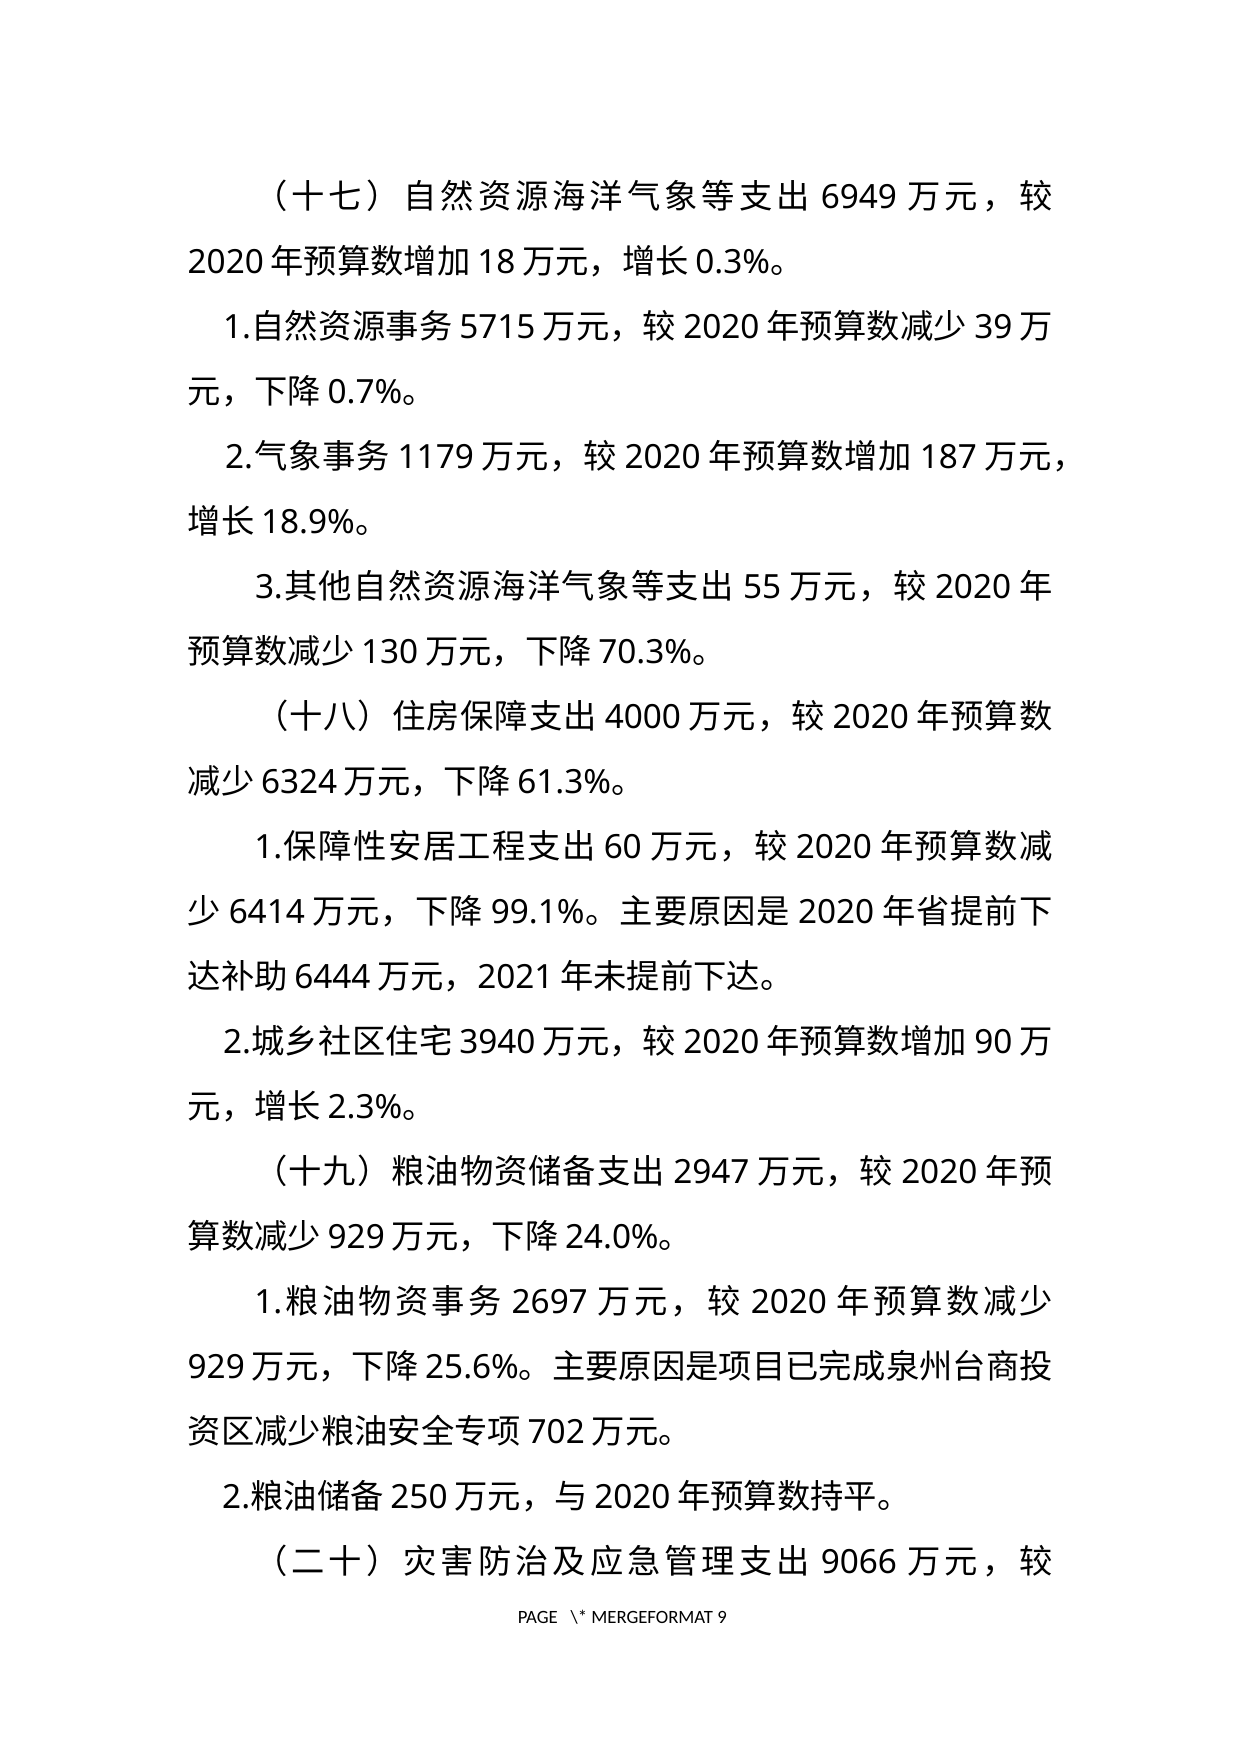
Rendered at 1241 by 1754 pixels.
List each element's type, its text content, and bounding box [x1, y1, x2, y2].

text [187, 1527, 1053, 1592]
text 3.其他自然资源海洋气象等支出55万元，较2020年预算数减少130万元，下降70.3%。 [187, 552, 1053, 682]
text 2.气象事务1179万元，较2020年预算数增加187万元，增长18.9%。 [187, 422, 1053, 552]
text （十九）粮油物资储备支出2947万元，较2020年预算数减少929万元，下降24.0%。 [187, 1137, 1053, 1267]
text （十七）自然资源海洋气象等支出6949万元，较2020年预算数增加18万元，增长0.3%。 [187, 162, 1053, 292]
text 1.粮油物资事务2697万元，较2020年预算数减少929万元，下降25.6%。主要原因是项目已完成泉州台商投资区减少粮油安全专项702万元。 [187, 1267, 1053, 1462]
text 1.保障性安居工程支出60万元，较2020年预算数减少6414万元，下降99.1%。主要原因是2020年省提前下达补助6444万元，2021年未提前下达。 [187, 812, 1053, 1007]
text 1.自然资源事务5715万元，较2020年预算数减少39万元，下降0.7%。 [187, 292, 1053, 422]
text 2.城乡社区住宅3940万元，较2020年预算数增加90万元，增长2.3%。 [187, 1007, 1053, 1137]
text 2.粮油储备250万元，与2020年预算数持平。 [187, 1462, 1053, 1527]
text （十八）住房保障支出4000万元，较2020年预算数减少6324万元，下降61.3%。 [187, 682, 1053, 812]
